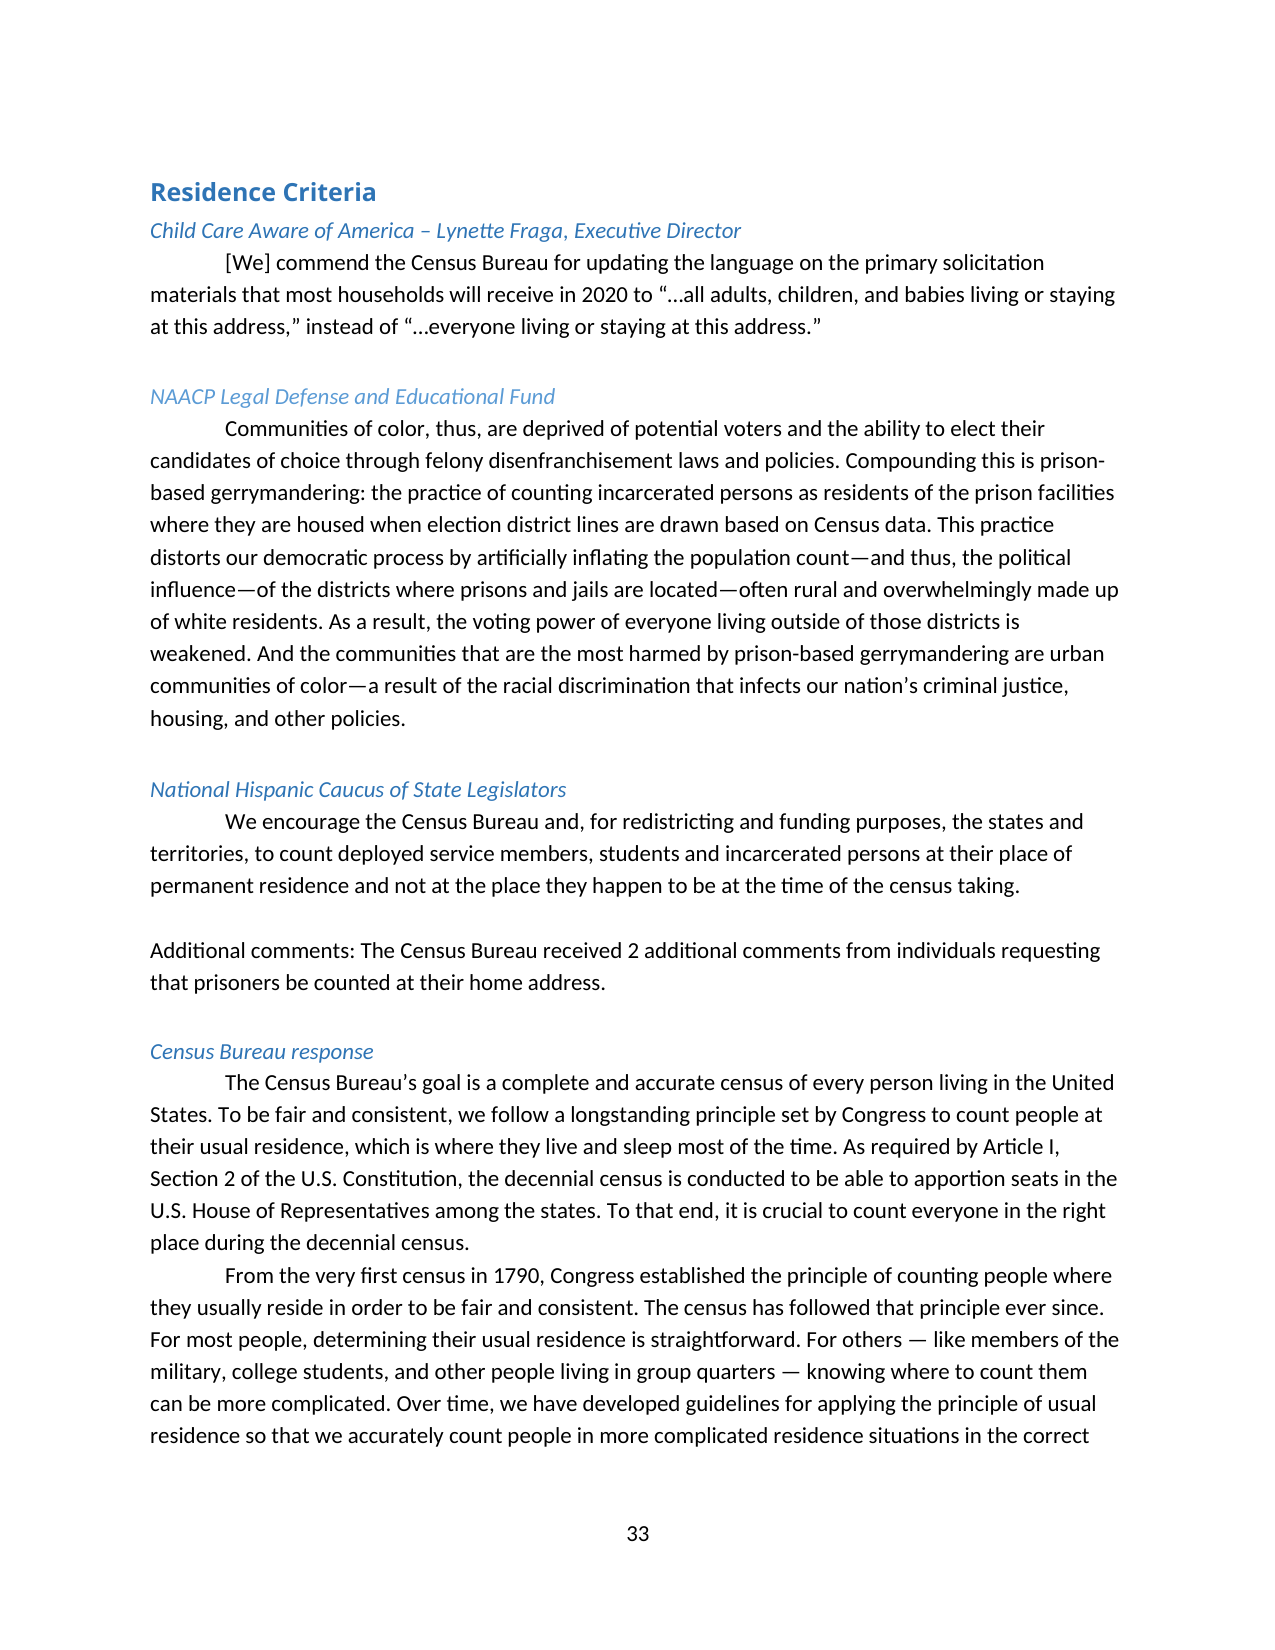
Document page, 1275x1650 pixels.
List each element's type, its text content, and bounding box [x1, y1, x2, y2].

subtitle Child Care Aware of America – Lynette Fraga, Executive Director [150, 216, 1125, 244]
subtitle Residence Criteria [150, 175, 1125, 209]
subtitle National Hispanic Caucus of State Legislators [150, 775, 1125, 803]
subtitle NAACP Legal Defense and Educational Fund [150, 382, 1125, 410]
text [We] commend the Census Bureau for updating the language on the primary solicitation materials that most households will receive in 2020 to “…all adults, children, and babies living or staying at this address,” instead of “…everyone living or staying at this address.” [150, 248, 1125, 341]
subtitle Census Bureau response [150, 1037, 1125, 1065]
text Communities of color, thus, are deprived of potential voters and the ability to elect their candidates of choice through felony disenfranchisement laws and policies. Compounding this is prison-based gerrymandering: the practice of counting incarcerated persons as residents of the prison facilities where they are housed when election district lines are drawn based on Census data. This practice distorts our democratic process by artificially inflating the population count—and thus, the political influence—of the districts where prisons and jails are located—often rural and overwhelmingly made up of white residents. As a result, the voting power of everyone living outside of those districts is weakened. And the communities that are the most harmed by prison-based gerrymandering are urban communities of color—a result of the racial discrimination that infects our nation’s criminal justice, housing, and other policies. [150, 414, 1125, 732]
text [150, 1261, 1125, 1450]
text We encourage the Census Bureau and, for redistricting and funding purposes, the states and territories, to count deployed service members, students and incarcerated persons at their place of permanent residence and not at the place they happen to be at the time of the census taking. [150, 807, 1125, 899]
text The Census Bureau’s goal is a complete and accurate census of every person living in the United States. To be fair and consistent, we follow a longstanding principle set by Congress to count people at their usual residence, which is where they live and sleep most of the time. As required by Article I, Section 2 of the U.S. Constitution, the decennial census is conducted to be able to apportion seats in the U.S. House of Representatives among the states. To that end, it is crucial to count everyone in the right place during the decennial census. [150, 1068, 1125, 1257]
text Additional comments: The Census Bureau received 2 additional comments from individuals requesting that prisoners be counted at their home address. [150, 936, 1125, 996]
